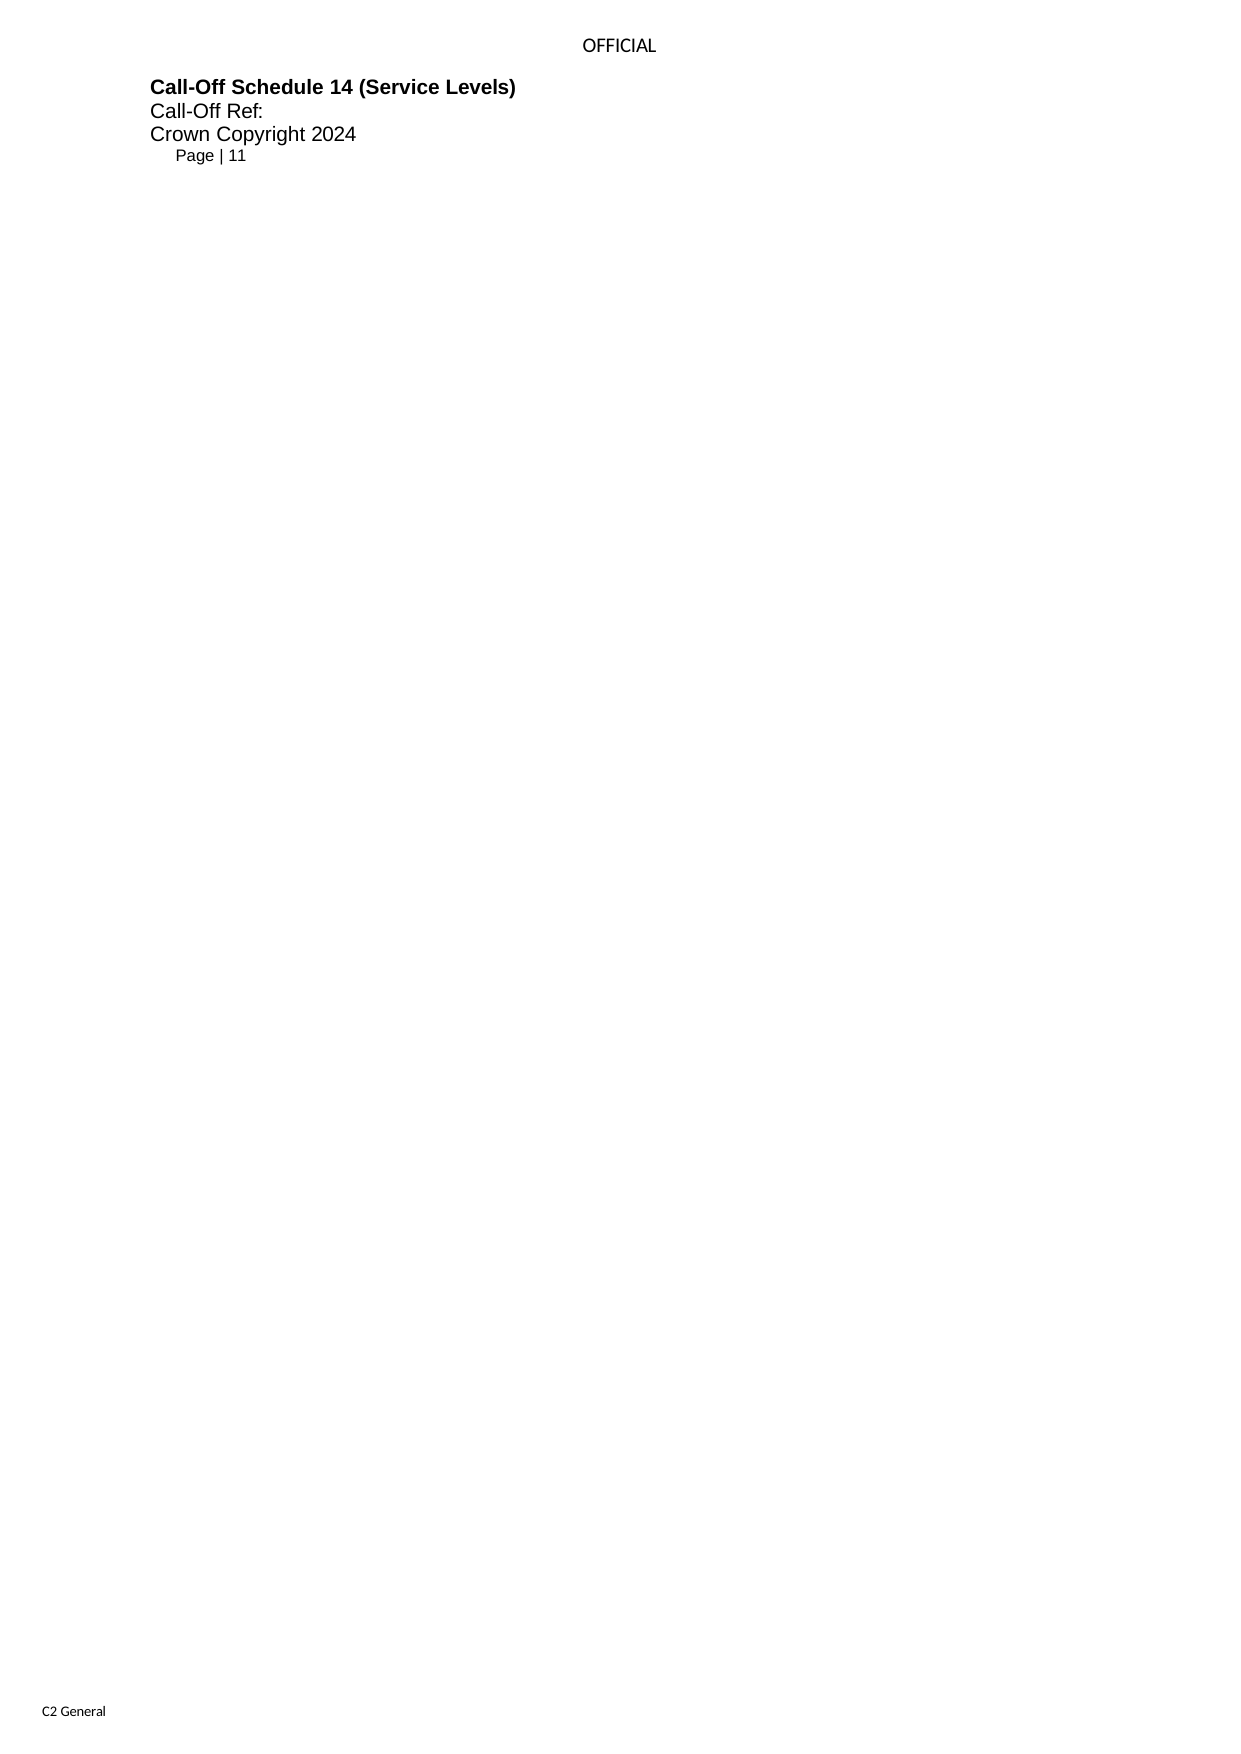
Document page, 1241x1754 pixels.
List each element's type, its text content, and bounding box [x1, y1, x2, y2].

text Page | 11 [36, 146, 386, 165]
